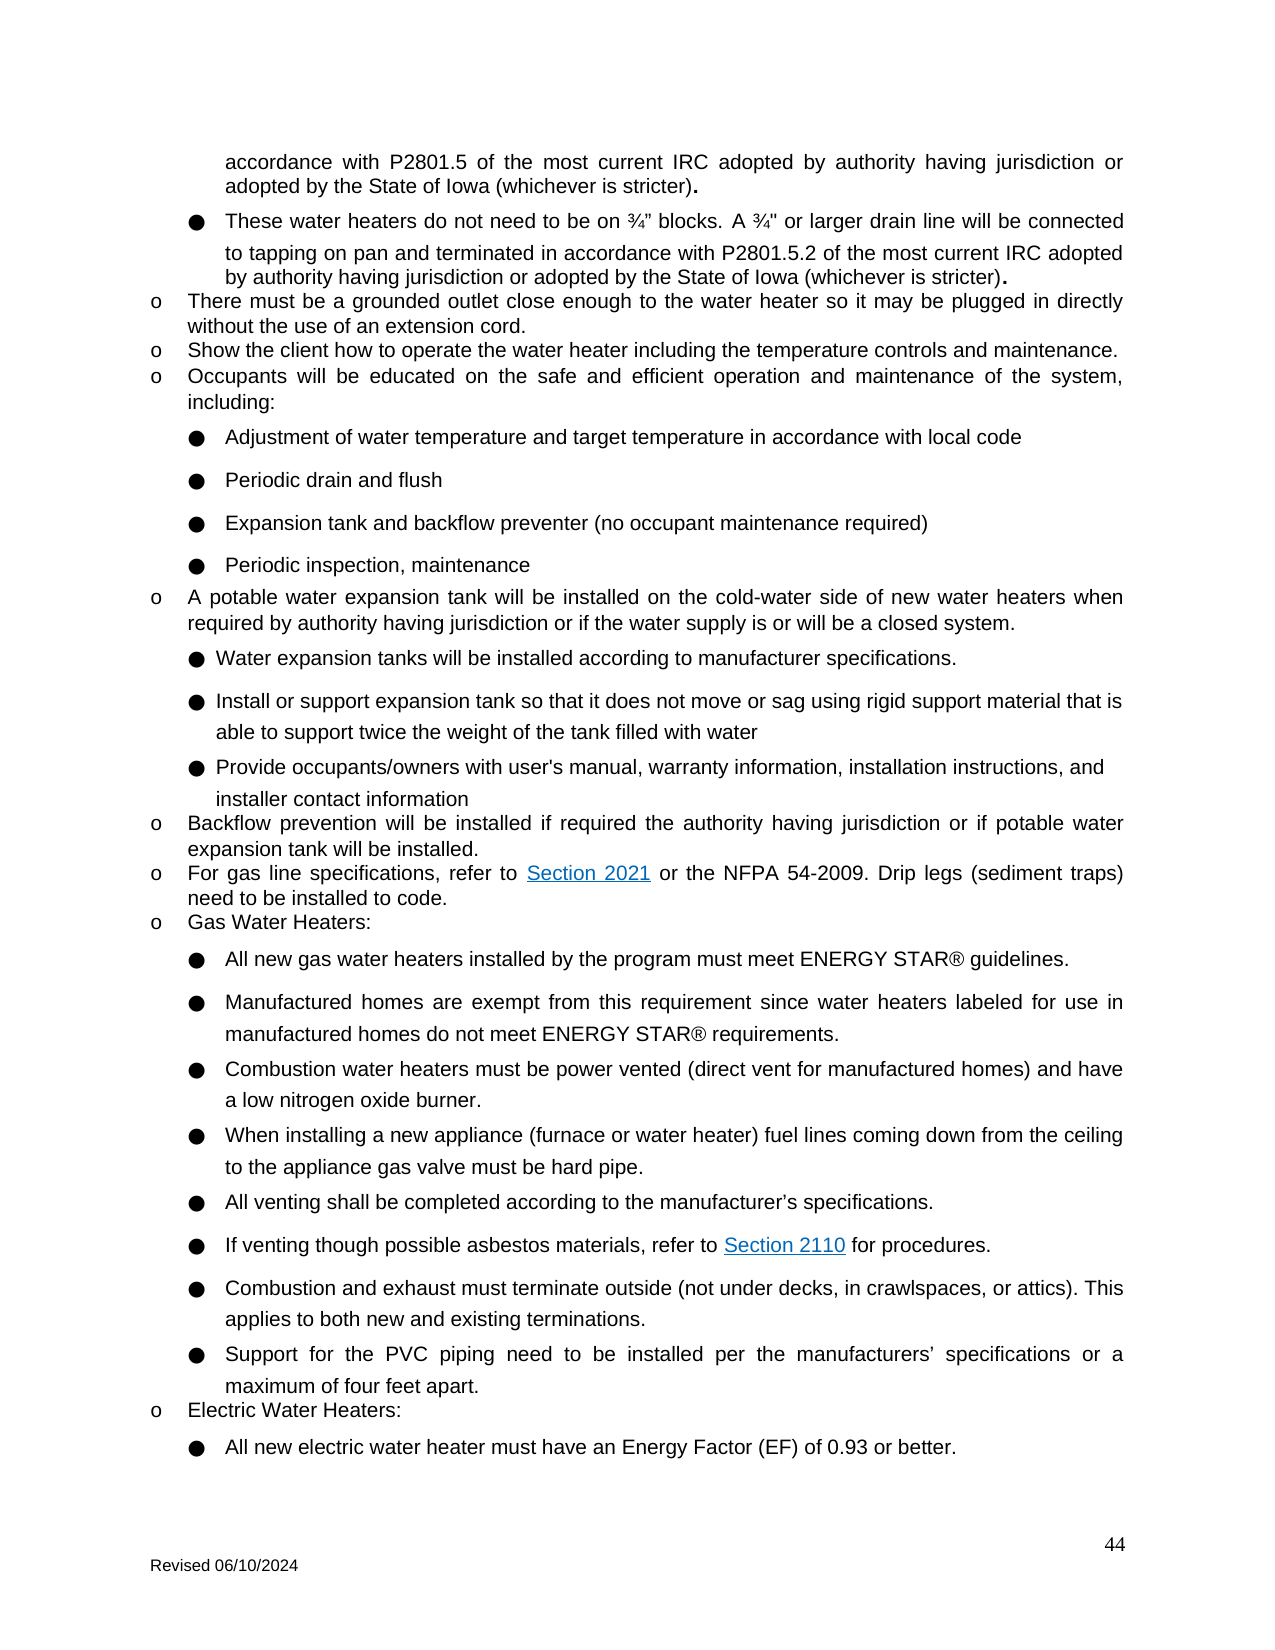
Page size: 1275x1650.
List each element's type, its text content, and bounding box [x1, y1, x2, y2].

list Occupants will be educated on the safe and efficient operation and maintenance of the system, including: [150, 364, 1125, 414]
list Periodic inspection, maintenance [187, 542, 1125, 585]
list Support for the PVC piping need to be installed per the manufacturers’ specifications or a maximum of four feet apart. [187, 1331, 1125, 1397]
list Combustion and exhaust must terminate outside (not under decks, in crawlspaces, or attics). This applies to both new and existing terminations. [187, 1264, 1125, 1331]
list Install or support expansion tank so that it does not move or sag using rigid support material that is able to support twice the weight of the tank filled with water [187, 677, 1125, 744]
list These water heaters do not need to be on ¾” blocks. A ¾" or larger drain line will be connected to tapping on pan and terminated in accordance with P2801.5.2 of the most current IRC adopted by authority having jurisdiction or adopted by the State of Iowa (whichever is stricter). [187, 198, 1125, 288]
list Electric Water Heaters: [150, 1397, 1125, 1423]
list All new electric water heater must have an Energy Factor (EF) of 0.93 or better. [187, 1423, 1125, 1466]
list Periodic drain and flush [187, 457, 1125, 499]
list There must be a grounded outlet close enough to the water heater so it may be plugged in directly without the use of an extension cord. [150, 288, 1125, 338]
list Show the client how to operate the water heater including the temperature controls and maintenance. [150, 338, 1125, 364]
list Combustion water heaters must be power vented (direct vent for manufactured homes) and have a low nitrogen oxide burner. [187, 1045, 1125, 1112]
list For gas line specifications, refer to Section 2021 or the NFPA 54-2009. Drip legs (sediment traps) need to be installed to code. [150, 860, 1125, 910]
list When installing a new appliance (furnace or water heater) fuel lines coming down from the ceiling to the appliance gas valve must be hard pipe. [187, 1112, 1125, 1179]
list All venting shall be completed according to the manufacturer’s specifications. [187, 1179, 1125, 1221]
list Gas Water Heaters: [150, 910, 1125, 936]
list A potable water expansion tank will be installed on the cold-water side of new water heaters when required by authority having jurisdiction or if the water supply is or will be a closed system. [150, 585, 1125, 634]
list Expansion tank and backflow preventer (no occupant maintenance required) [187, 499, 1125, 542]
list If venting though possible asbestos materials, refer to Section 2110 for procedures. [187, 1221, 1125, 1264]
list Adjustment of water temperature and target temperature in accordance with local code [187, 414, 1125, 457]
list Manufactured homes are exempt from this requirement since water heaters labeled for use in manufactured homes do not meet ENERGY STAR® requirements. [187, 979, 1125, 1045]
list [187, 150, 1125, 198]
list Provide occupants/owners with user's manual, warranty information, installation instructions, and installer contact information [187, 744, 1125, 811]
list Backflow prevention will be installed if required the authority having jurisdiction or if potable water expansion tank will be installed. [150, 811, 1125, 860]
list All new gas water heaters installed by the program must meet ENERGY STAR® guidelines. [187, 936, 1125, 979]
list Water expansion tanks will be installed according to manufacturer specifications. [187, 634, 1125, 677]
